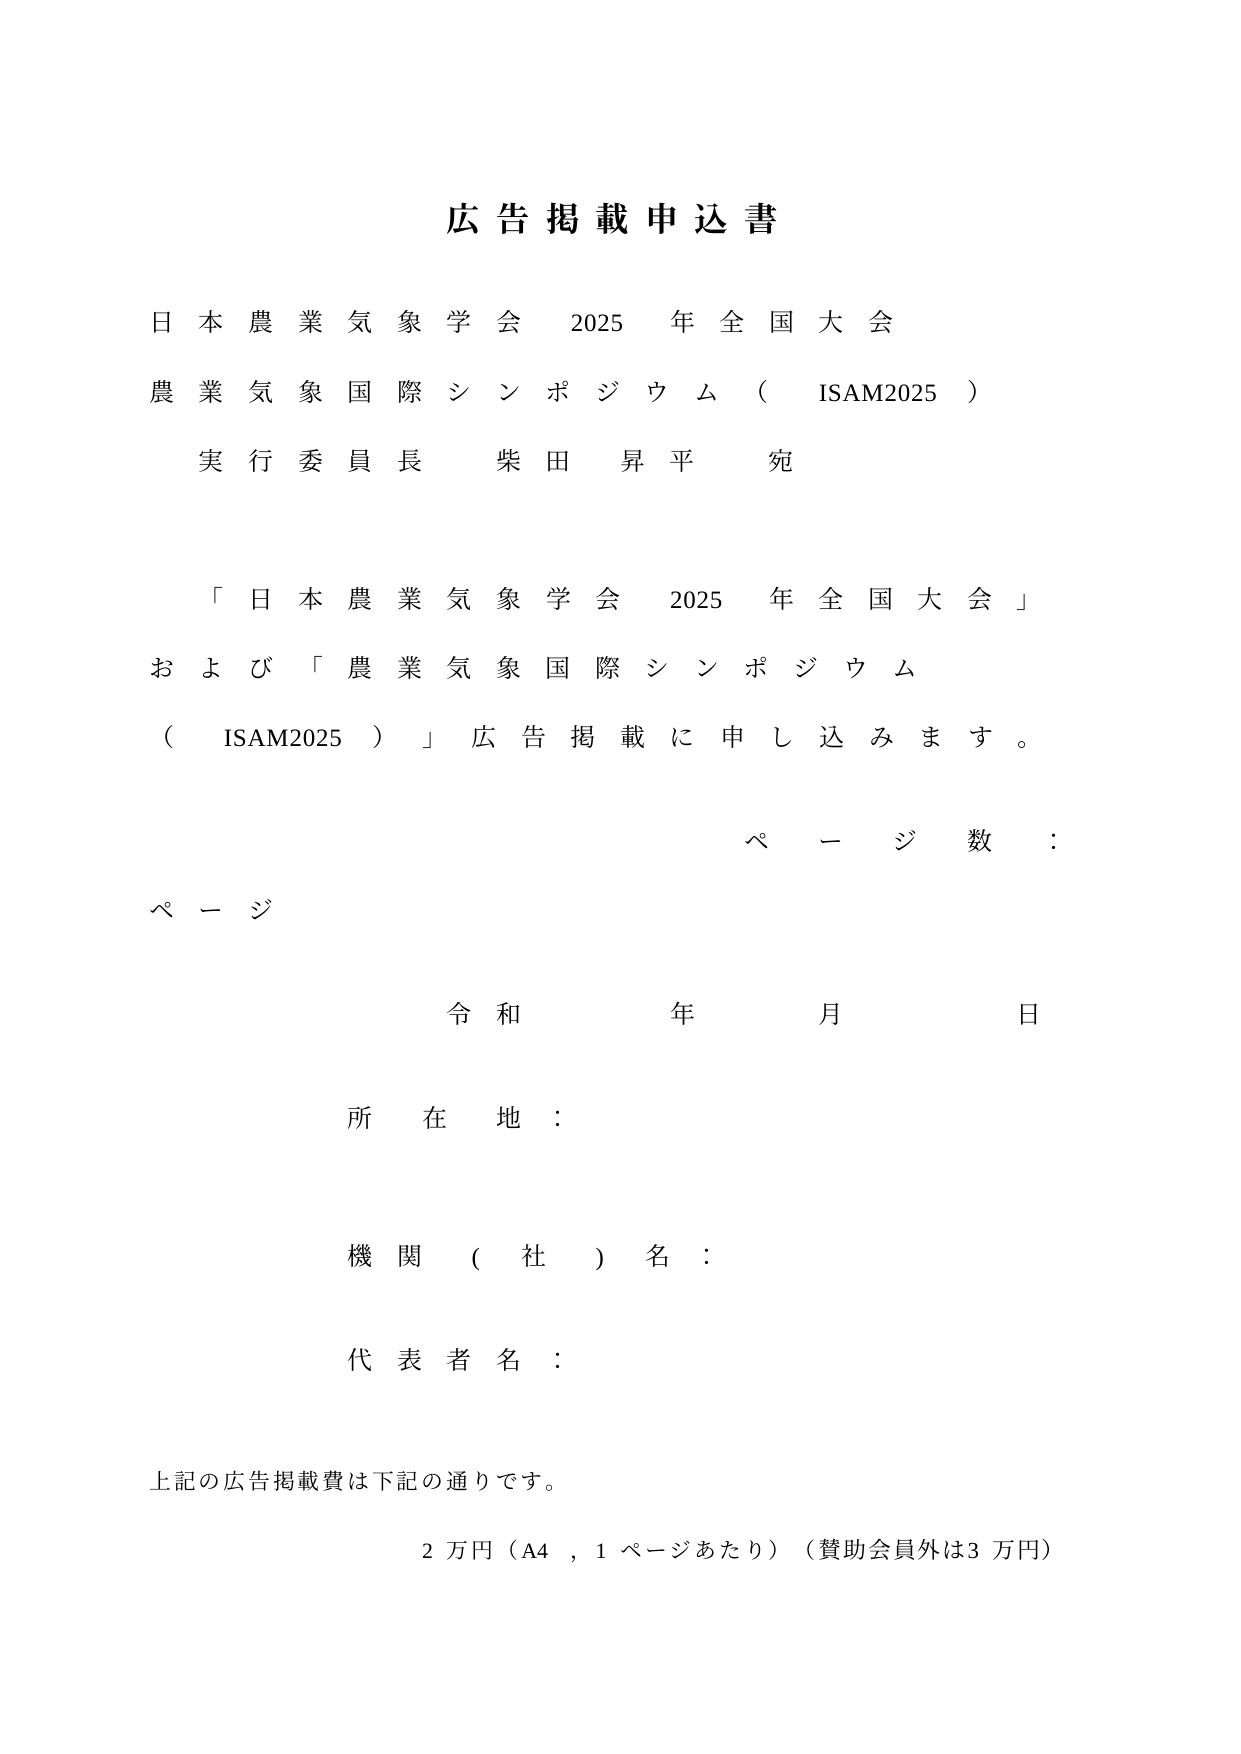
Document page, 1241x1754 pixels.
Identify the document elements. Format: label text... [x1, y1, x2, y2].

text ページ数： ページ [149, 805, 1091, 944]
text 広告掲載申込書 [149, 183, 1091, 252]
text 代表者名： [149, 1324, 1091, 1393]
text 令和 年 月 日 [149, 978, 1091, 1047]
text 農業気象国際シンポジウム（ISAM2025） [149, 356, 1091, 425]
text 2万円（A4，1ページあたり）（賛助会員外は3万円） [412, 1532, 1091, 1566]
text 機関(社)名： [149, 1220, 1091, 1289]
text 上記の広告掲載費は下記の通りです。 [149, 1462, 1091, 1497]
text 所 在 地： [149, 1082, 1091, 1151]
text 実行委員長 柴田 昇平 宛 [149, 425, 1091, 494]
text 日本農業気象学会2025年全国大会 [149, 287, 1091, 356]
text 「日本農業気象学会2025年全国大会」および「農業気象国際シンポジウム（ISAM2025）」広告掲載に申し込みます。 [149, 563, 1091, 771]
